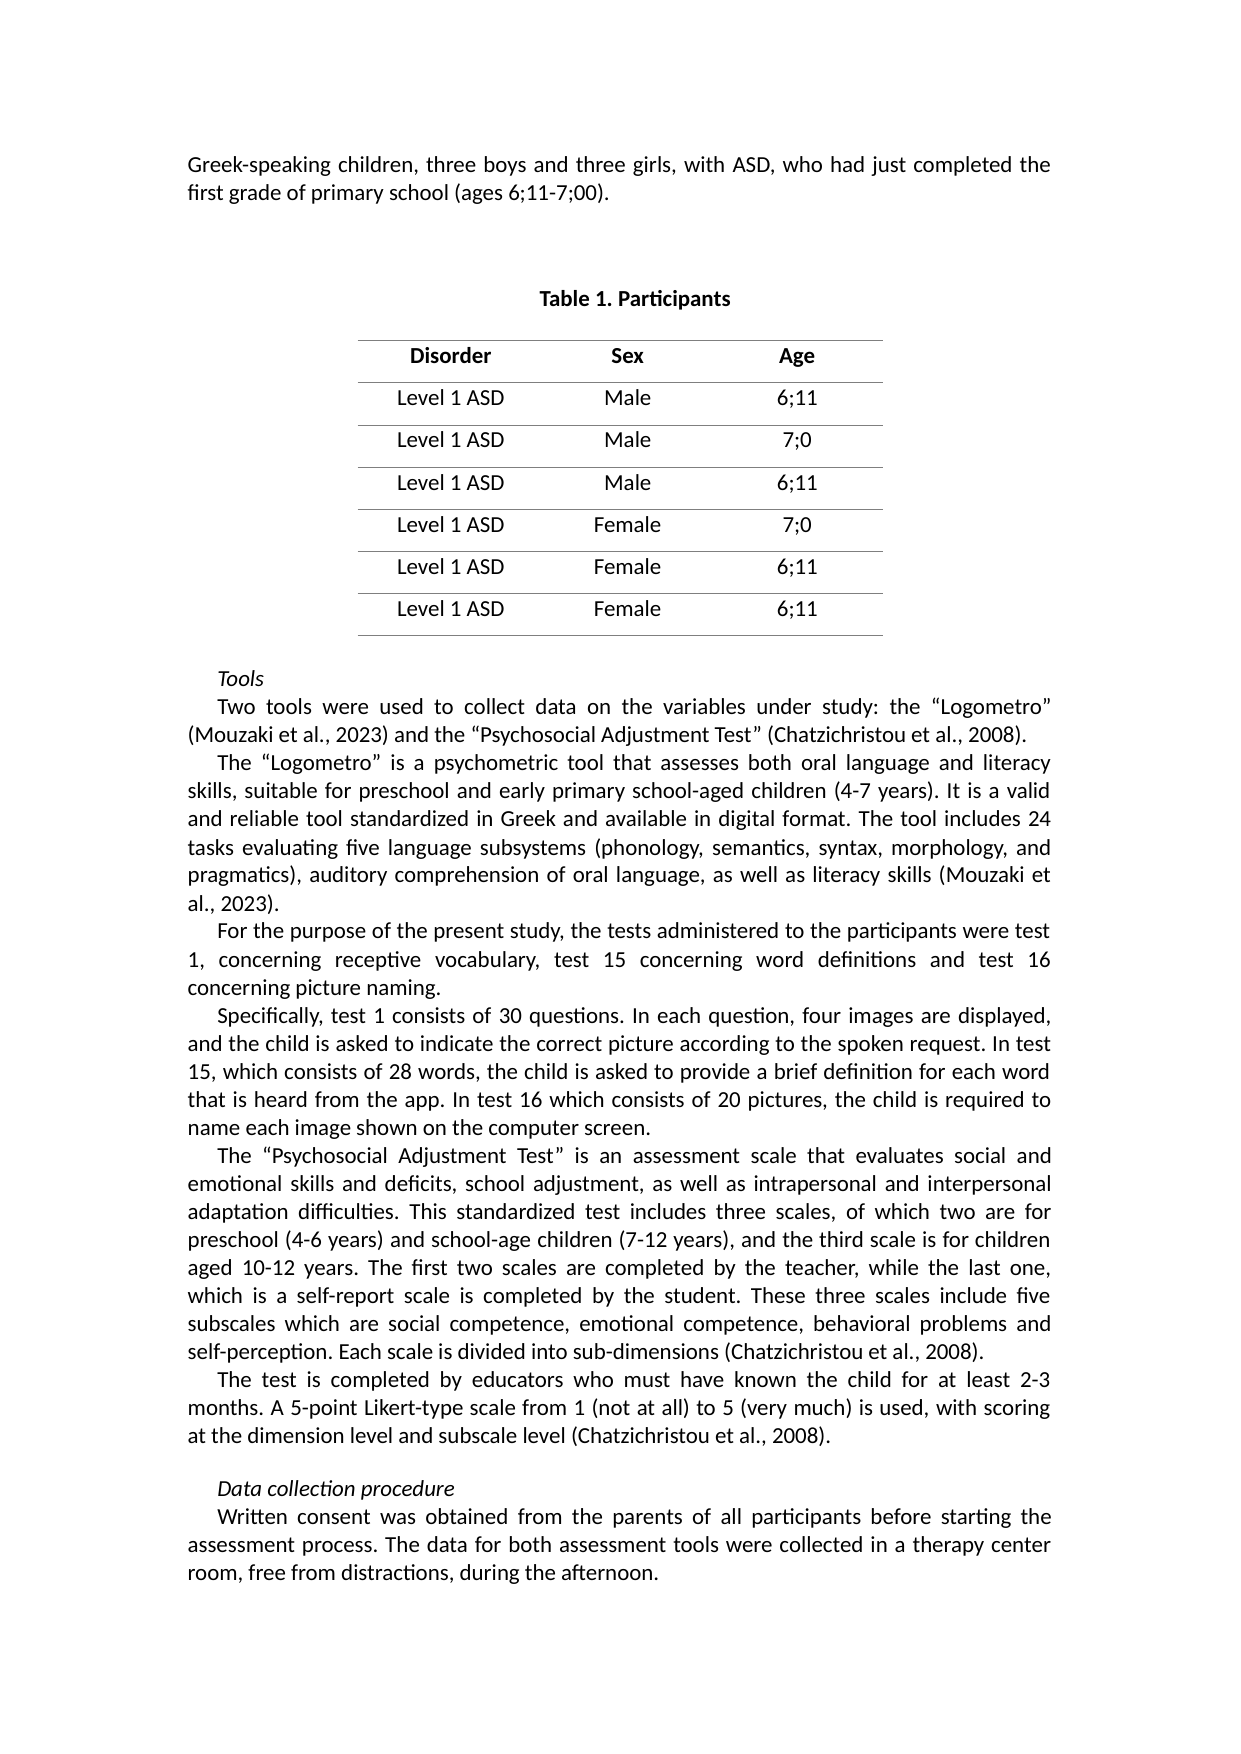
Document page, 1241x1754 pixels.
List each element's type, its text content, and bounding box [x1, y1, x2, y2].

table_cell Level 1 ASD [358, 510, 543, 551]
table_cell Male [544, 383, 711, 424]
table_cell 6;11 [711, 552, 883, 593]
table_cell Female [544, 594, 711, 635]
table_cell Level 1 ASD [358, 594, 543, 635]
text Table 1. Participants [187, 284, 1053, 312]
text Written consent was obtained from the parents of all participants before starting the assessment process. The data for both assessment tools were collected in a therapy center room, free from distractions, during the afternoon. [187, 1502, 1053, 1586]
table_cell Male [544, 468, 711, 509]
table_cell Level 1 ASD [358, 552, 543, 593]
text Tools [187, 664, 1053, 692]
text Specifically, test 1 consists of 30 questions. In each question, four images are displayed, and the child is asked to indicate the correct picture according to the spoken request. In test 15, which consists of 28 words, the child is asked to provide a brief definition for each word that is heard from the app. In test 16 which consists of 20 pictures, the child is required to name each image shown on the computer screen. [187, 1001, 1053, 1141]
text The “Psychosocial Adjustment Test” is an assessment scale that evaluates social and emotional skills and deficits, school adjustment, as well as intrapersonal and interpersonal adaptation difficulties. This standardized test includes three scales, of which two are for preschool (4-6 years) and school-age children (7-12 years), and the third scale is for children aged 10-12 years. The first two scales are completed by the teacher, while the last one, which is a self-report scale is completed by the student. These three scales include five subscales which are social competence, emotional competence, behavioral problems and self-perception. Each scale is divided into sub-dimensions (Chatzichristou et al., 2008). [187, 1141, 1053, 1365]
text The “Logometro” is a psychometric tool that assesses both oral language and literacy skills, suitable for preschool and early primary school-aged children (4-7 years). It is a valid and reliable tool standardized in Greek and available in digital format. The tool includes 24 tasks evaluating five language subsystems (phonology, semantics, syntax, morphology, and pragmatics), auditory comprehension of oral language, as well as literacy skills (Mouzaki et al., 2023). [187, 748, 1053, 917]
table_header Disorder [358, 341, 543, 382]
table_cell 6;11 [711, 468, 883, 509]
text The test is completed by educators who must have known the child for at least 2-3 months. A 5-point Likert-type scale from 1 (not at all) to 5 (very much) is used, with scoring at the dimension level and subscale level (Chatzichristou et al., 2008). [187, 1365, 1053, 1449]
table_header Sex [544, 341, 711, 382]
table_cell Level 1 ASD [358, 383, 543, 424]
table_cell 6;11 [711, 594, 883, 635]
table_header Age [711, 341, 883, 382]
table_cell Male [544, 426, 711, 467]
text Data collection procedure [187, 1474, 1053, 1502]
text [187, 150, 1053, 206]
table_cell 7;0 [711, 510, 883, 551]
table_cell Female [544, 552, 711, 593]
table_cell 6;11 [711, 383, 883, 424]
table_cell Level 1 ASD [358, 426, 543, 467]
table_cell Female [544, 510, 711, 551]
text Two tools were used to collect data on the variables under study: the “Logometro” (Mouzaki et al., 2023) and the “Psychosocial Adjustment Test” (Chatzichristou et al., 2008). [187, 692, 1053, 748]
text For the purpose of the present study, the tests administered to the participants were test 1, concerning receptive vocabulary, test 15 concerning word definitions and test 16 concerning picture naming. [187, 917, 1053, 1001]
table_cell 7;0 [711, 426, 883, 467]
table_cell Level 1 ASD [358, 468, 543, 509]
